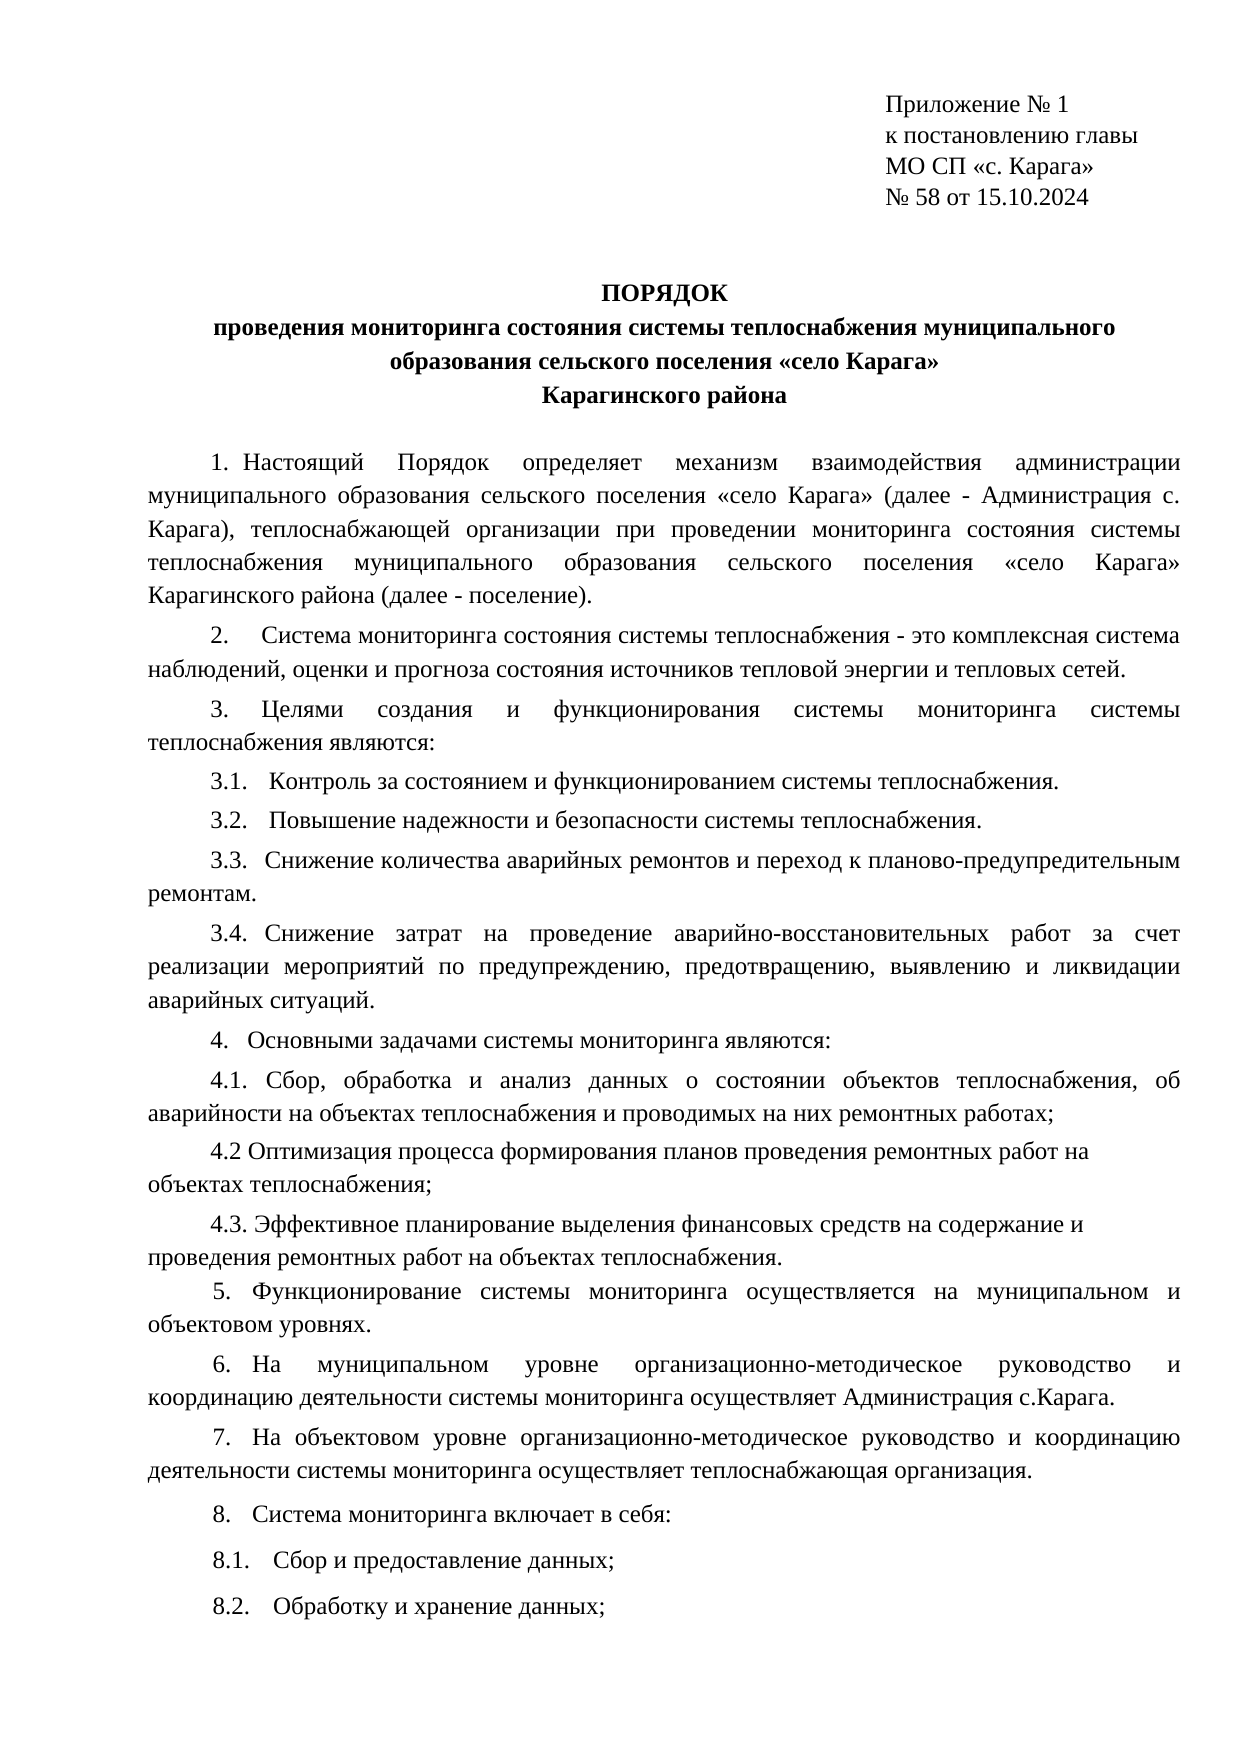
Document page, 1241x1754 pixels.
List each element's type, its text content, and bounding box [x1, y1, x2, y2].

list Сбор и предоставление данных; [148, 1531, 1181, 1577]
list Основными задачами системы мониторинга являются: [148, 1025, 1181, 1054]
list Система мониторинга состояния системы теплоснабжения - это комплексная система наблюдений, оценки и прогноза состояния источников тепловой энергии и тепловых сетей. [148, 616, 1181, 684]
list На муниципальном уровне организационно-методическое руководство и координацию деятельности системы мониторинга осуществляет Администрация с.Карага. [148, 1346, 1181, 1412]
text 4.3. Эффективное планирование выделения финансовых средств на содержание и проведения ремонтных работ на объектах теплоснабжения. [148, 1205, 1181, 1273]
text Приложение № 1 [885, 89, 1181, 117]
list Целями создания и функционирования системы мониторинга системы теплоснабжения являются: [148, 691, 1181, 757]
list Обработку и хранение данных; [148, 1577, 1181, 1623]
text Карагинского района [148, 376, 1181, 410]
text 4.2 Оптимизация процесса формирования планов проведения ремонтных работ на объектах теплоснабжения; [148, 1133, 1181, 1199]
list Сбор, обработка и анализ данных о состоянии объектов теплоснабжения, об аварийности на объектах теплоснабжения и проводимых на них ремонтных работах; [148, 1062, 1181, 1127]
list Функционирование системы мониторинга осуществляется на муниципальном и объектовом уровнях. [148, 1273, 1181, 1339]
list Настоящий Порядок определяет механизм взаимодействия администрации муниципального образования сельского поселения «село Карага» (далее - Администрация с. Карага), теплоснабжающей организации при проведении мониторинга состояния системы теплоснабжения муниципального образования сельского поселения «село Карага» Карагинского района (далее - поселение). [148, 444, 1181, 610]
list Снижение количества аварийных ремонтов и переход к планово-предупредительным ремонтам. [148, 841, 1181, 908]
list На объектовом уровне организационно-методическое руководство и координацию деятельности системы мониторинга осуществляет теплоснабжающая организация. [148, 1418, 1181, 1485]
text к постановлению главы [885, 120, 1181, 148]
text № 58 от 15.10.2024 [885, 182, 1181, 211]
text МО СП «с. Карага» [885, 151, 1181, 179]
list Контроль за состоянием и функционированием системы теплоснабжения. [148, 766, 1181, 795]
text проведения мониторинга состояния системы теплоснабжения муниципального образования сельского поселения «село Карага» [148, 309, 1181, 376]
list Снижение затрат на проведение аварийно-восстановительных работ за счет реализации мероприятий по предупреждению, предотвращению, выявлению и ликвидации аварийных ситуаций. [148, 914, 1181, 1015]
list Система мониторинга включает в себя: [148, 1485, 1181, 1531]
list Повышение надежности и безопасности системы теплоснабжения. [148, 805, 1181, 834]
text ПОРЯДОК [148, 275, 1181, 309]
